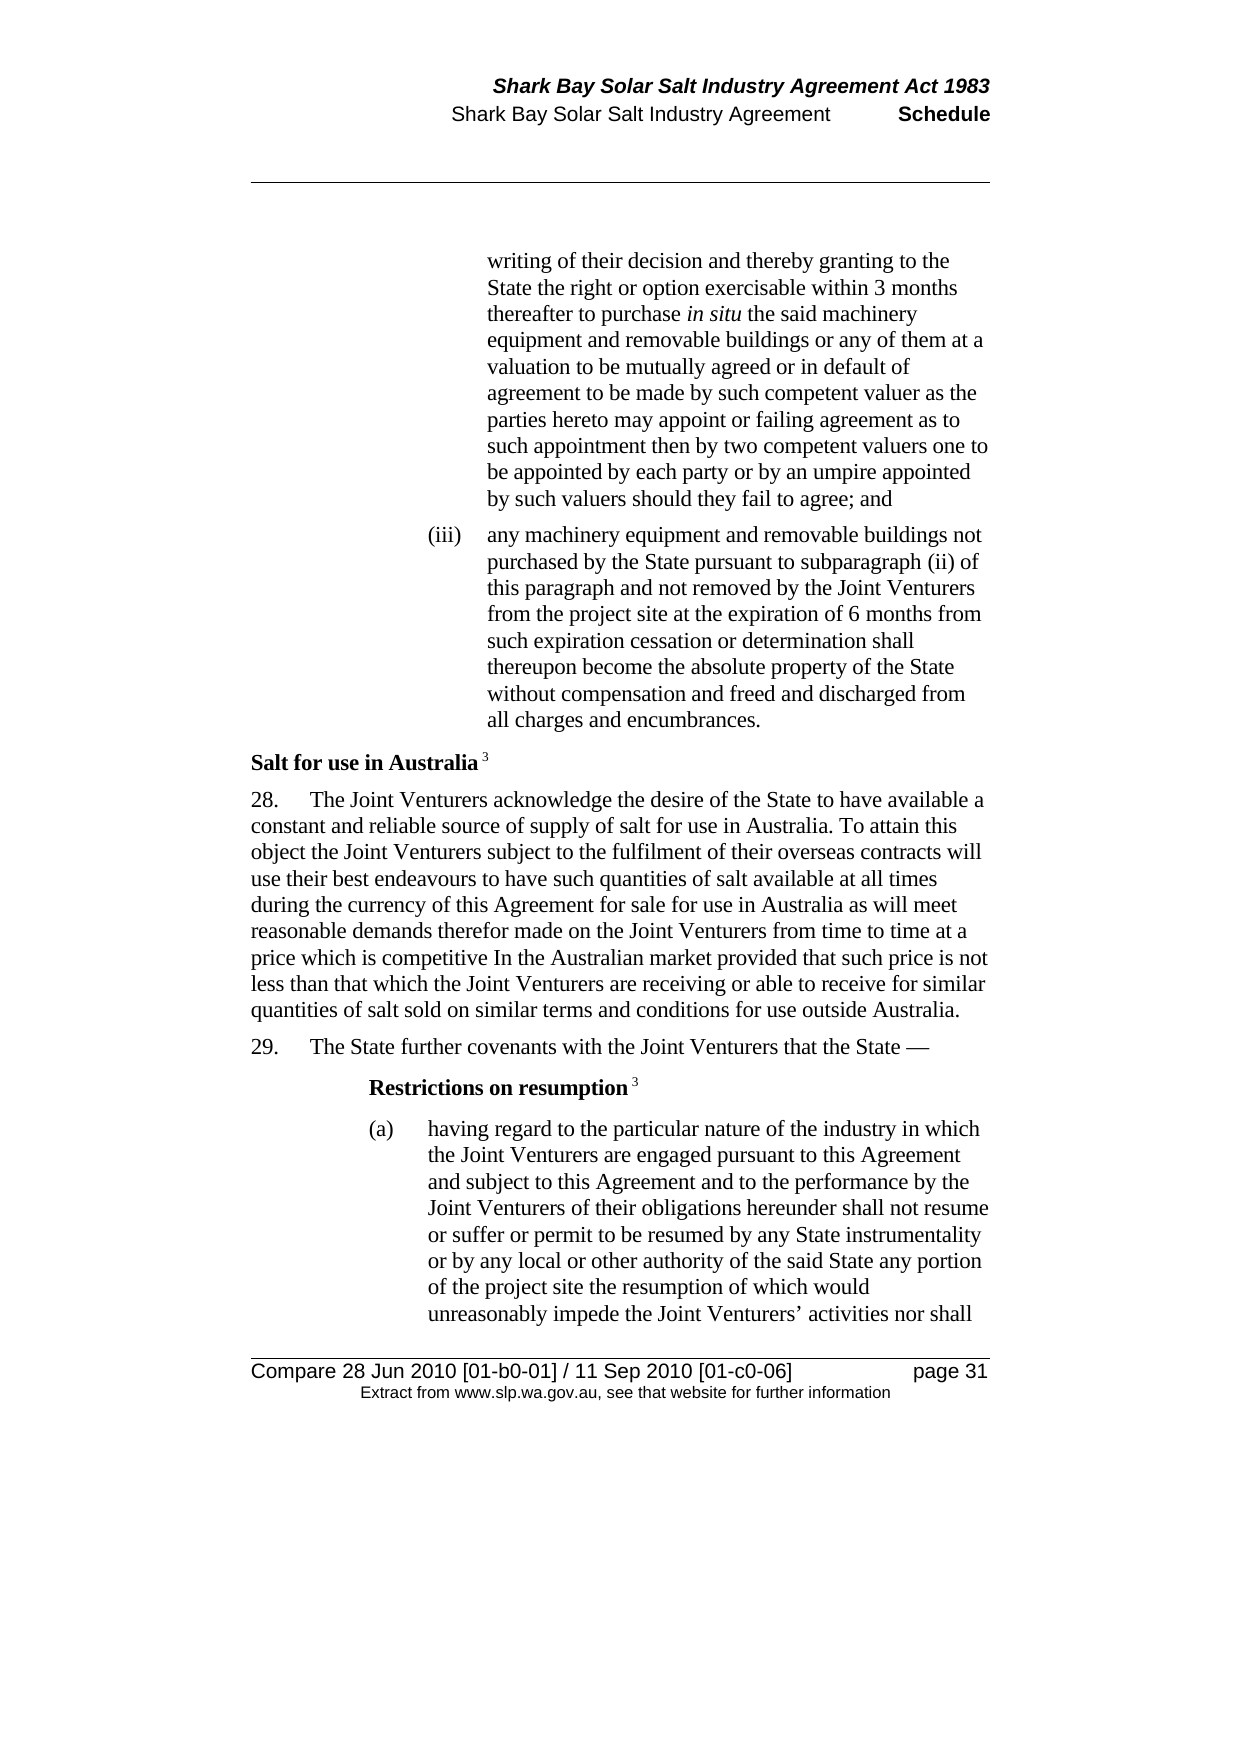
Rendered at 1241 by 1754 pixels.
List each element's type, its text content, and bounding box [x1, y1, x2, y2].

text Salt for use in Australia 3 [251, 749, 990, 775]
text 28. The Joint Venturers acknowledge the desire of the State to have available a constant and reliable source of supply of salt for use in Australia. To attain this object the Joint Venturers subject to the fulfilment of their overseas contracts will use their best endeavours to have such quantities of salt available at all times during the currency of this Agreement for sale for use in Australia as will meet reasonable demands therefor made on the Joint Venturers from time to time at a price which is competitive In the Australian market provided that such price is not less than that which the Joint Venturers are receiving or able to receive for similar quantities of salt sold on similar terms and conditions for use outside Australia. [251, 786, 990, 1023]
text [428, 247, 990, 511]
text (iii) any machinery equipment and removable buildings not purchased by the State pursuant to subparagraph (ii) of this paragraph and not removed by the Joint Venturers from the project site at the expiration of 6 months from such expiration cessation or determination shall thereupon become the absolute property of the State without compensation and freed and discharged from all charges and encumbrances. [428, 521, 990, 732]
text Restrictions on resumption 3 [369, 1074, 990, 1101]
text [369, 1115, 990, 1326]
text 29. The State further covenants with the Joint Venturers that the State — [251, 1033, 990, 1060]
